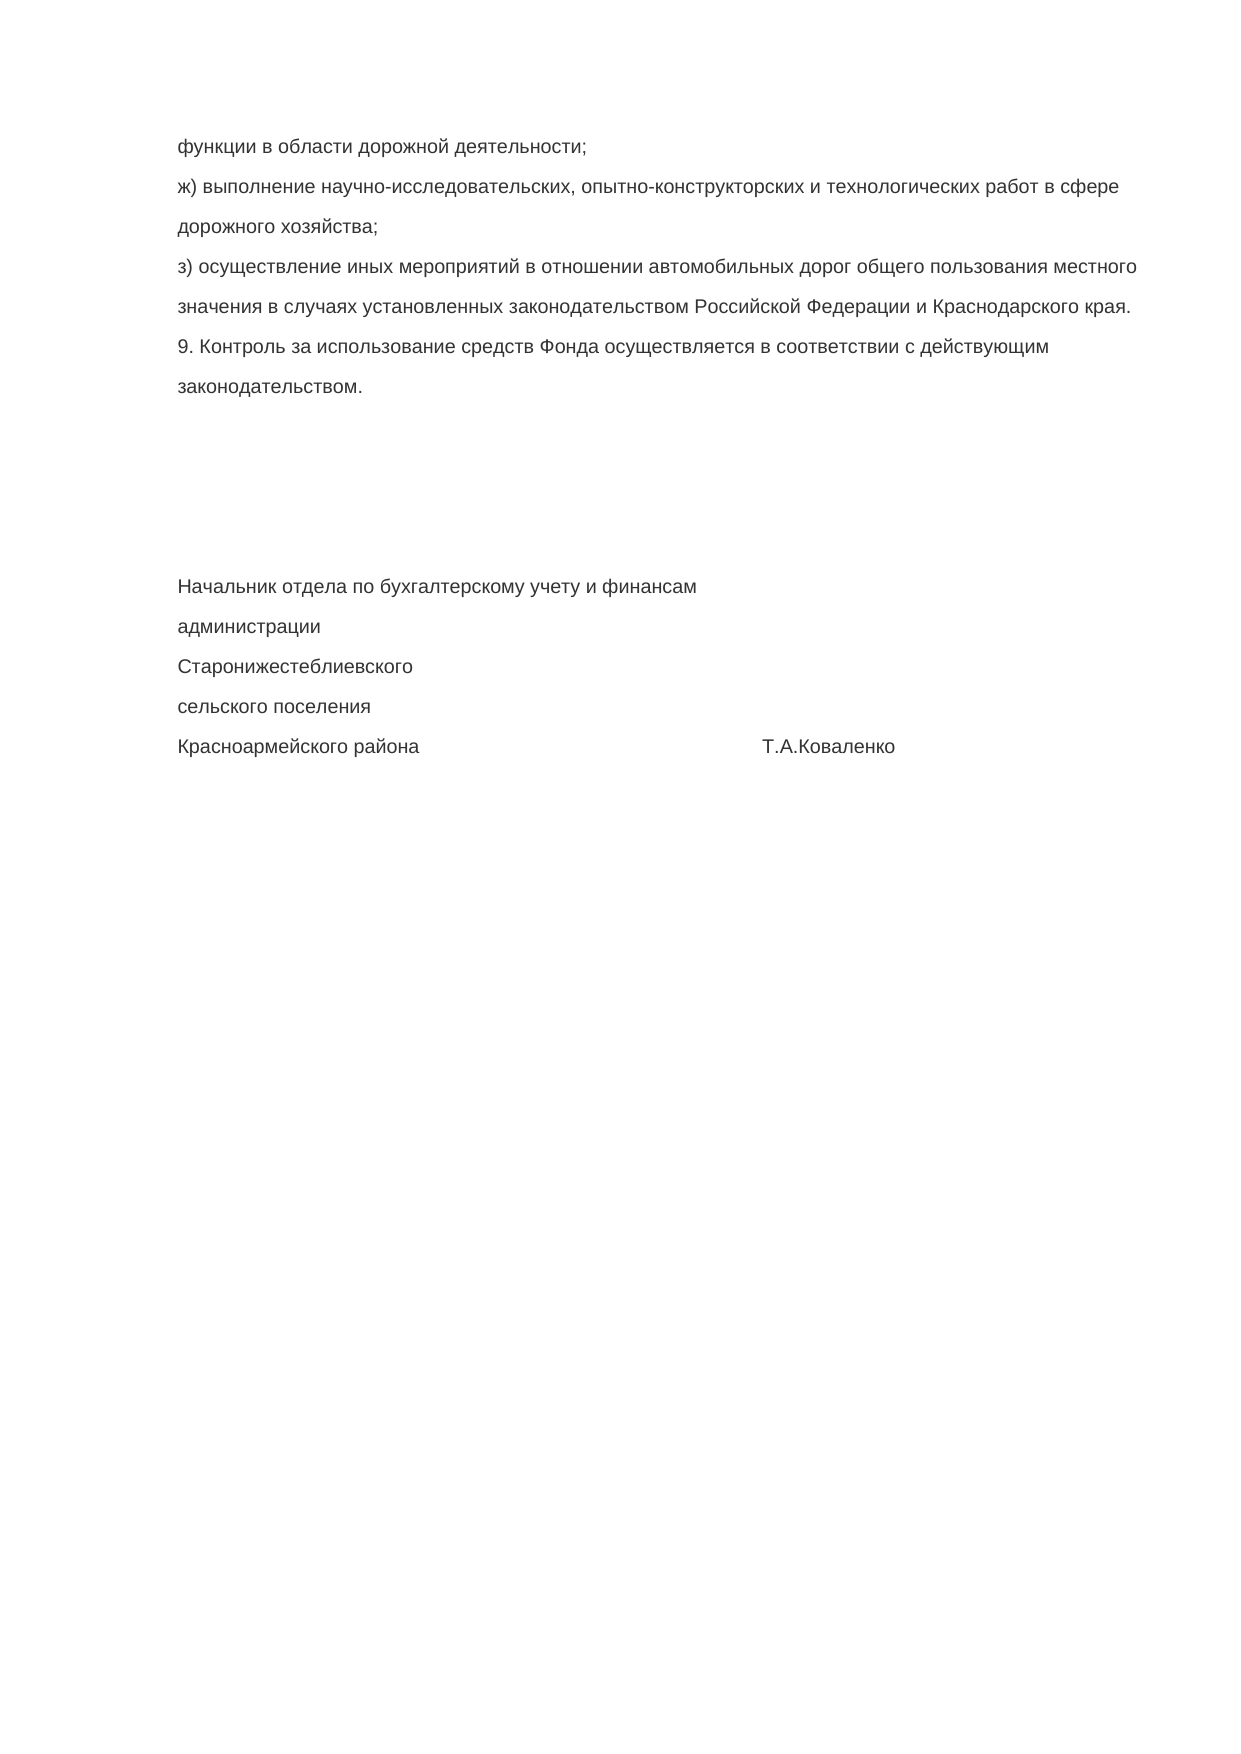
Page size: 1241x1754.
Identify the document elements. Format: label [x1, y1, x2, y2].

text [177, 118, 1152, 758]
